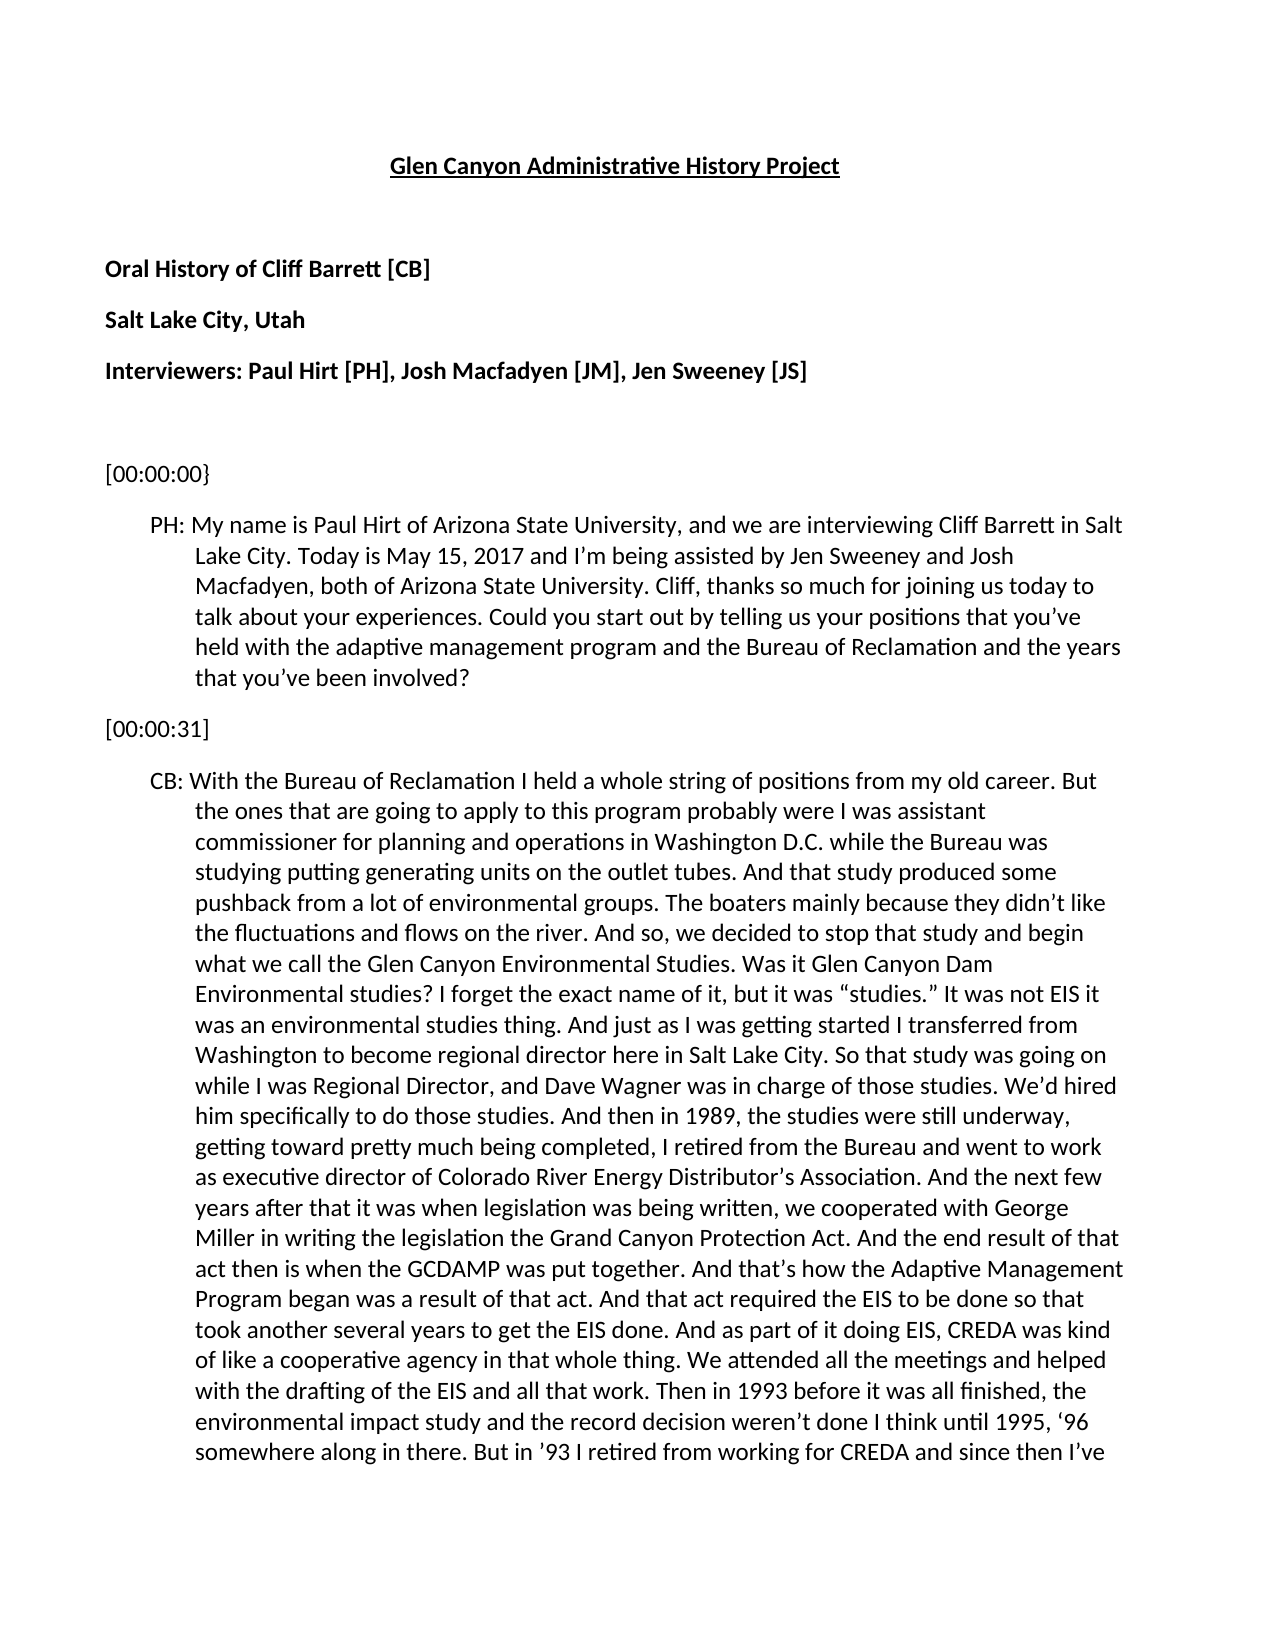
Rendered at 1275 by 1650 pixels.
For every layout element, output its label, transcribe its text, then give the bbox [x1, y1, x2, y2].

text Interviewers: Paul Hirt [PH], Josh Macfadyen [JM], Jen Sweeney [JS] [105, 355, 1125, 386]
text Salt Lake City, Utah [105, 304, 1125, 334]
text [00:00:00} [105, 458, 1125, 489]
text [150, 765, 1125, 1467]
text PH: My name is Paul Hirt of Arizona State University, and we are interviewing Cliff Barrett in Salt Lake City. Today is May 15, 2017 and I’m being assisted by Jen Sweeney and Josh Macfadyen, both of Arizona State University. Cliff, thanks so much for joining us today to talk about your experiences. Could you start out by telling us your positions that you’ve held with the adaptive management program and the Bureau of Reclamation and the years that you’ve been involved? [150, 509, 1125, 693]
text Glen Canyon Administrative History Project [105, 150, 1125, 181]
text [00:00:31] [105, 713, 1125, 744]
text Oral History of Cliff Barrett [CB] [105, 253, 1125, 283]
